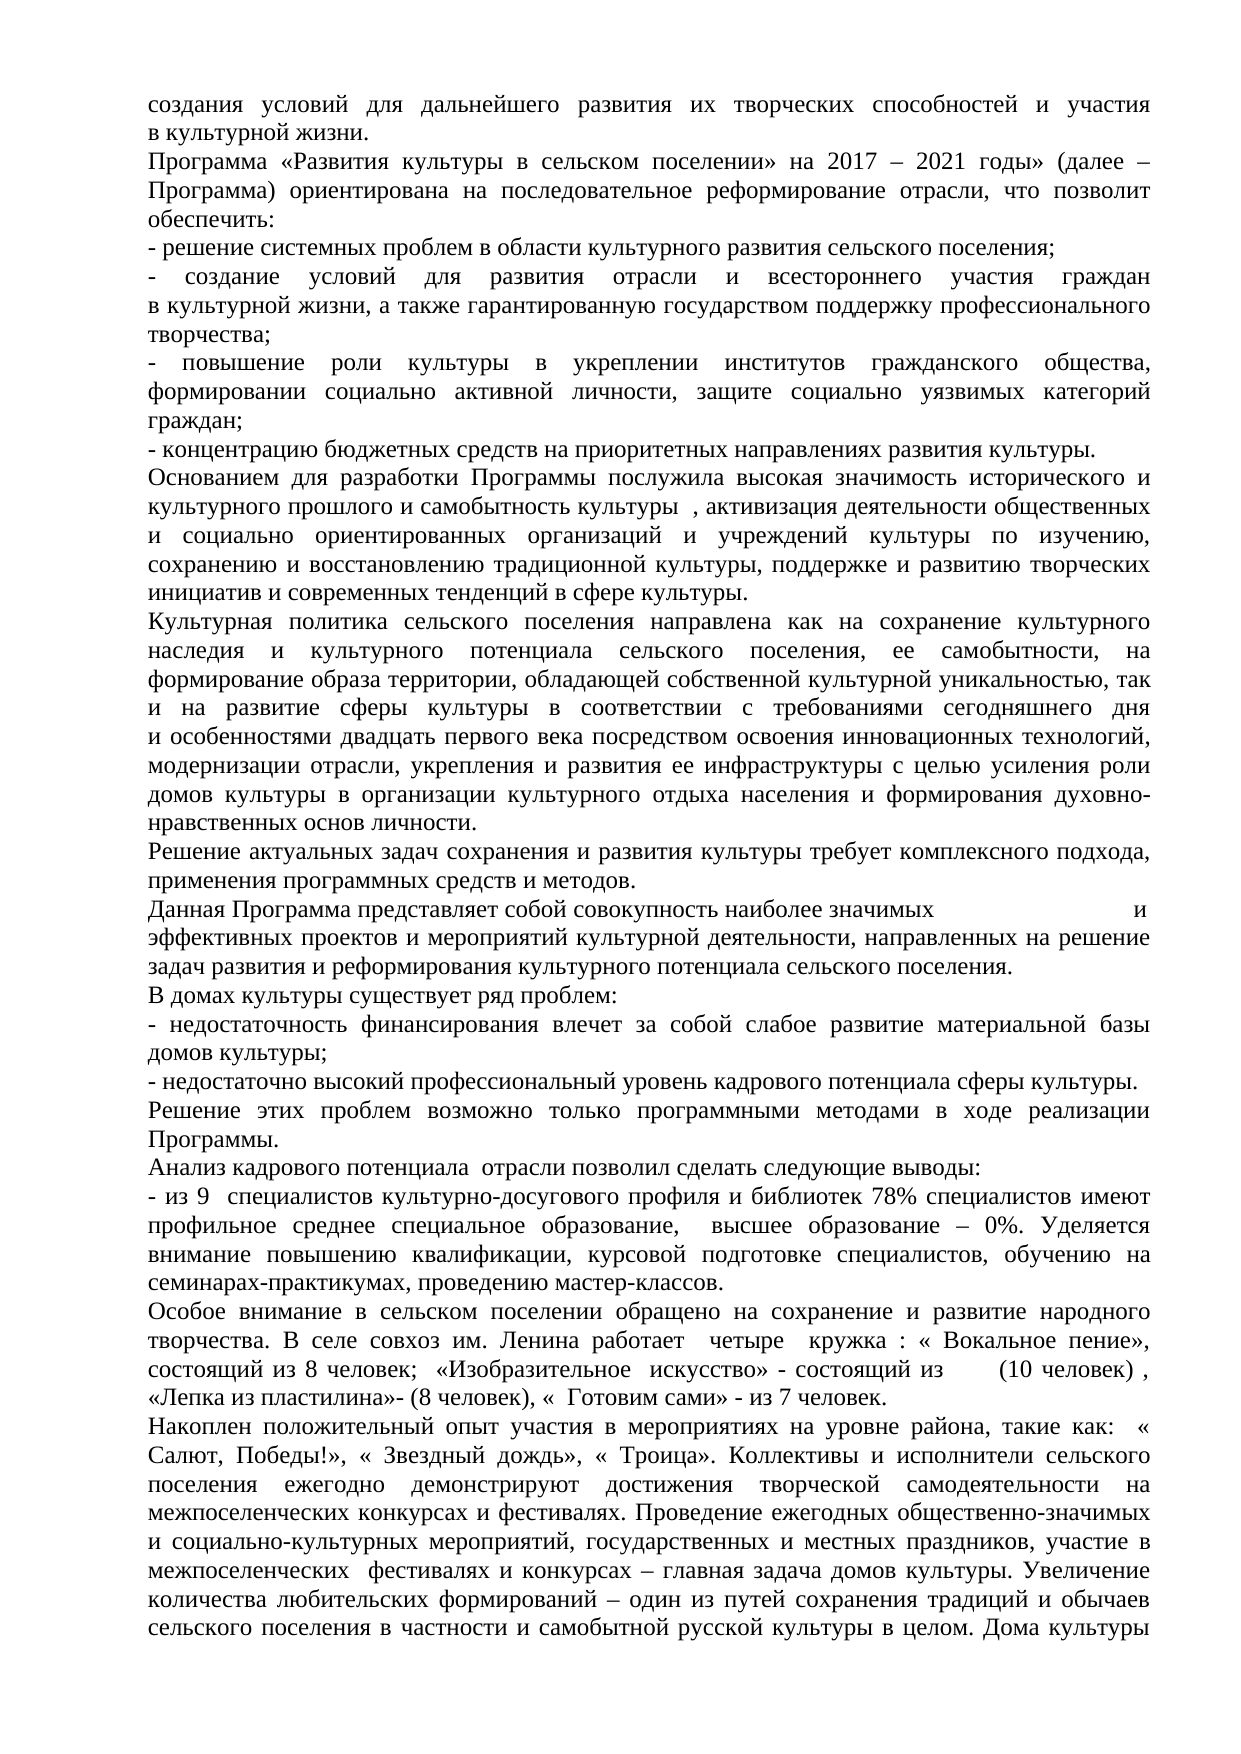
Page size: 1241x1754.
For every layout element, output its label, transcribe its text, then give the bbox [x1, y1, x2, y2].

text - недостаточно высокий профессиональный уровень кадрового потенциала сферы культуры. [148, 1066, 1152, 1095]
text Данная Программа представляет собой совокупность наиболее значимых и эффективных проектов и мероприятий культурной деятельности, направленных на решение задач развития и реформирования культурного потенциала сельского поселения. [148, 894, 1152, 980]
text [148, 1411, 1152, 1641]
text - недостаточность финансирования влечет за собой слабое развитие материальной базы домов культуры; [148, 1009, 1152, 1066]
text - решение системных проблем в области культурного развития сельского поселения; [148, 232, 1152, 261]
text Анализ кадрового потенциала отрасли позволил сделать следующие выводы: [148, 1152, 1152, 1181]
text - концентрацию бюджетных средств на приоритетных направлениях развития культуры. [148, 434, 1152, 462]
text Решение этих проблем возможно только программными методами в ходе реализации Программы. [148, 1095, 1152, 1152]
text Особое внимание в сельском поселении обращено на сохранение и развитие народного творчества. В селе совхоз им. Ленина работает четыре кружка : « Вокальное пение», состоящий из 8 человек; «Изобразительное искусство» - состоящий из (10 человек) , «Лепка из пластилина»- (8 человек), « Готовим сами» - из 7 человек. [148, 1296, 1152, 1411]
text - повышение роли культуры в укреплении институтов гражданского общества, формировании социально активной личности, защите социально уязвимых категорий граждан; [148, 347, 1152, 434]
text Решение актуальных задач сохранения и развития культуры требует комплексного подхода, применения программных средств и методов. [148, 836, 1152, 894]
text В домах культуры существует ряд проблем: [148, 980, 1152, 1009]
text Культурная политика сельского поселения направлена как на сохранение культурного наследия и культурного потенциала сельского поселения, ее самобытности, на формирование образа территории, обладающей собственной культурной уникальностью, так и на развитие сферы культуры в соответствии с требованиями сегодняшнего дня и особенностями двадцать первого века посредством освоения инновационных технологий, модернизации отрасли, укрепления и развития ее инфраструктуры с целью усиления роли домов культуры в организации культурного отдыха населения и формирования духовно-нравственных основ личности. [148, 606, 1152, 836]
text - создание условий для развития отрасли и всестороннего участия граждан в культурной жизни, а также гарантированную государством поддержку профессионального творчества; [148, 261, 1152, 347]
text Программа «Развития культуры в сельском поселении» на 2017 – 2021 годы» (далее – Программа) ориентирована на последовательное реформирование отрасли, что позволит обеспечить: [148, 146, 1152, 232]
text - из 9 специалистов культурно-досугового профиля и библиотек 78% специалистов имеют профильное среднее специальное образование, высшее образование – 0%. Уделяется внимание повышению квалификации, курсовой подготовке специалистов, обучению на семинарах-практикумах, проведению мастер-классов. [148, 1181, 1152, 1296]
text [148, 89, 1152, 146]
text Основанием для разработки Программы послужила высокая значимость исторического и культурного прошлого и самобытность культуры , активизация деятельности общественных и социально ориентированных организаций и учреждений культуры по изучению, сохранению и восстановлению традиционной культуры, поддержке и развитию творческих инициатив и современных тенденций в сфере культуры. [148, 462, 1152, 606]
